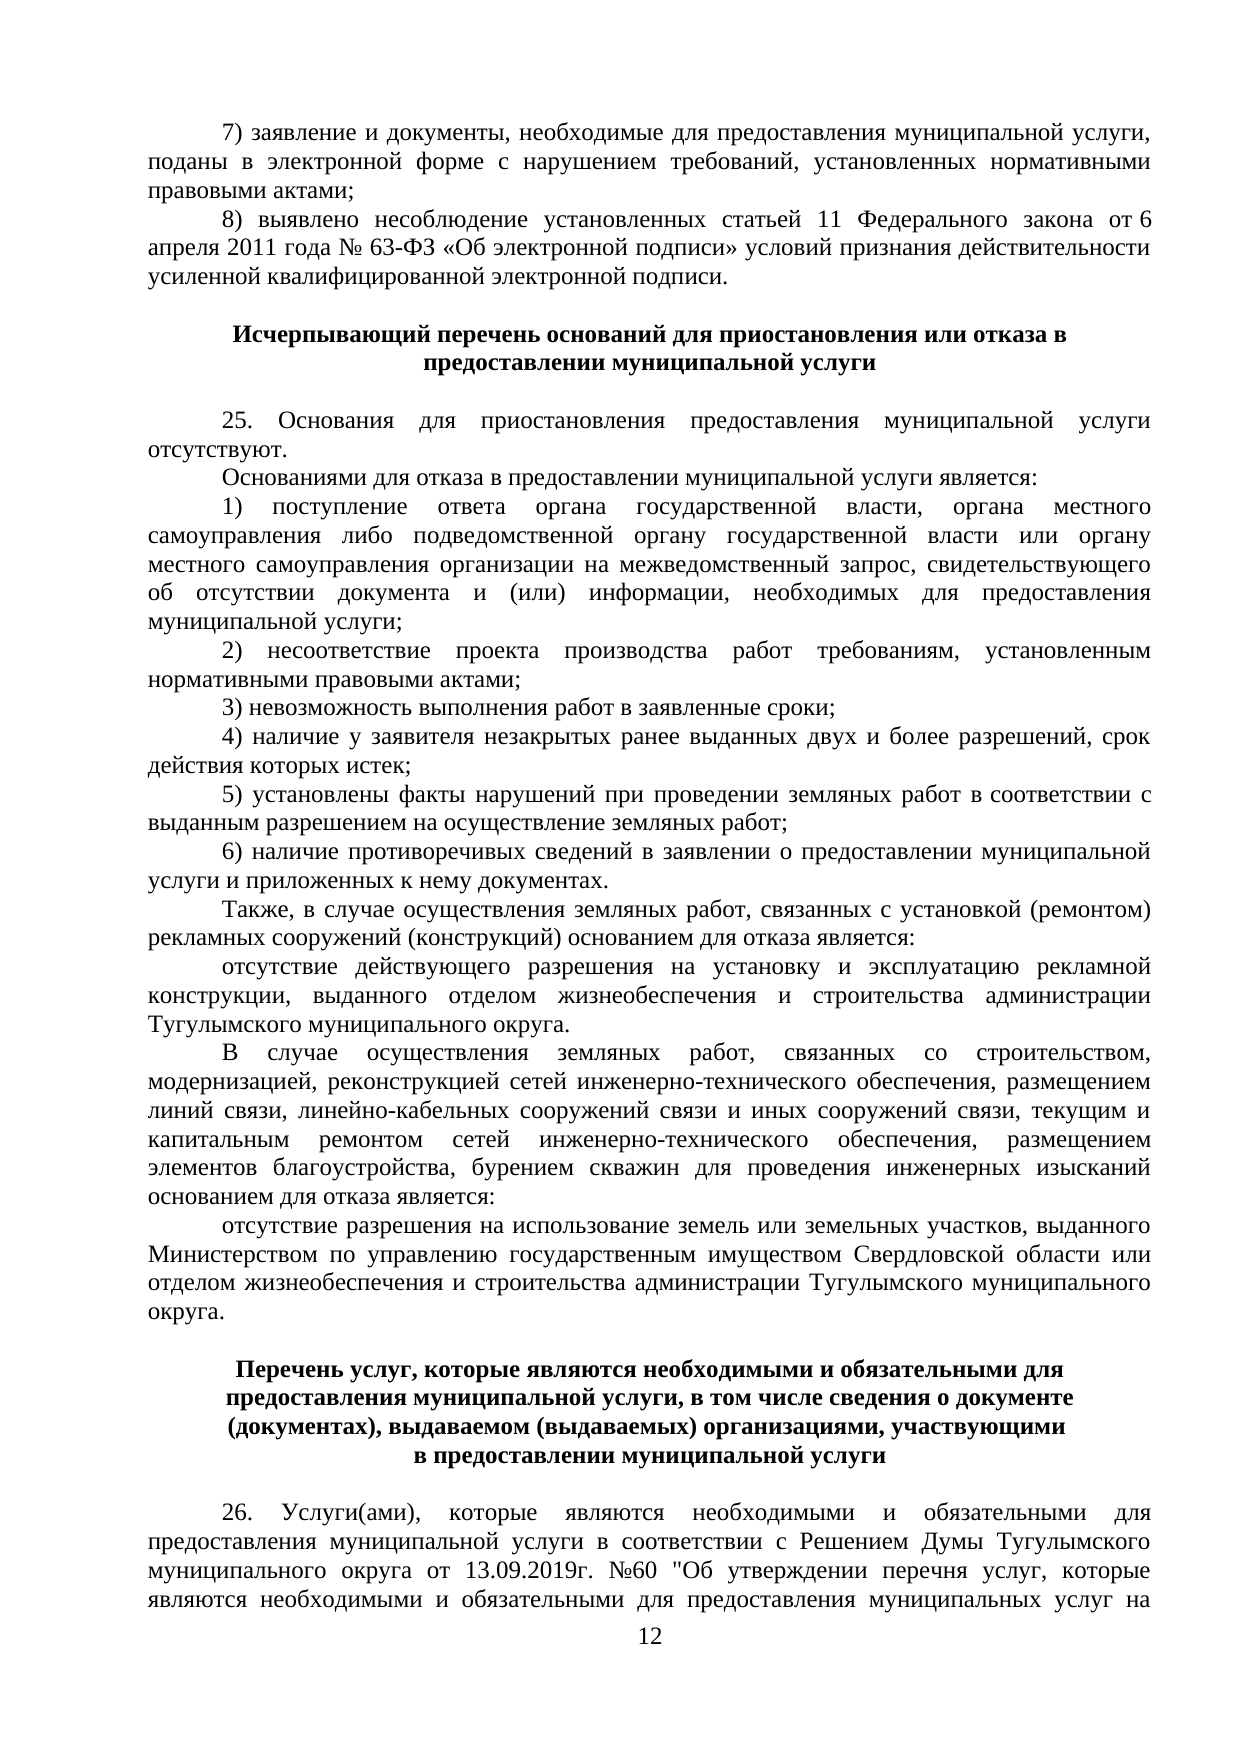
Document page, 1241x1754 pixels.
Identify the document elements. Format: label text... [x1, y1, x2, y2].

text отсутствие действующего разрешения на установку и эксплуатацию рекламной конструкции, выданного отделом жизнеобеспечения и строительства администрации Тугулымского муниципального округа. [148, 951, 1152, 1037]
text Также, в случае осуществления земляных работ, связанных с установкой (ремонтом) рекламных сооружений (конструкций) основанием для отказа является: [148, 894, 1152, 951]
text 8) выявлено несоблюдение установленных статьей 11 Федерального закона от 6 апреля 2011 года № 63-ФЗ «Об электронной подписи» условий признания действительности усиленной квалифицированной электронной подписи. [148, 204, 1152, 290]
text отсутствие разрешения на использование земель или земельных участков, выданного Министерством по управлению государственным имуществом Свердловской области или отделом жизнеобеспечения и строительства администрации Тугулымского муниципального округа. [148, 1210, 1152, 1325]
text Основаниями для отказа в предоставлении муниципальной услуги является: [148, 462, 1152, 491]
text 2) несоответствие проекта производства работ требованиям, установленным нормативными правовыми актами; [148, 635, 1152, 692]
text 4) наличие у заявителя незакрытых ранее выданных двух и более разрешений, срок действия которых истек; [148, 721, 1152, 779]
text Исчерпывающий перечень оснований для приостановления или отказа в предоставлении муниципальной услуги [148, 319, 1152, 376]
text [148, 1497, 1152, 1612]
text 5) установлены факты нарушений при проведении земляных работ в соответствии с выданным разрешением на осуществление земляных работ; [148, 779, 1152, 836]
text В случае осуществления земляных работ, связанных со строительством, модернизацией, реконструкцией сетей инженерно-технического обеспечения, размещением линий связи, линейно-кабельных сооружений связи и иных сооружений связи, текущим и капитальным ремонтом сетей инженерно-технического обеспечения, размещением элементов благоустройства, бурением скважин для проведения инженерных изысканий основанием для отказа является: [148, 1037, 1152, 1210]
text 7) заявление и документы, необходимые для предоставления муниципальной услуги, поданы в электронной форме с нарушением требований, установленных нормативными правовыми актами; [148, 117, 1152, 204]
text 6) наличие противоречивых сведений в заявлении о предоставлении муниципальной услуги и приложенных к нему документах. [148, 836, 1152, 894]
text 3) невозможность выполнения работ в заявленные сроки; [148, 692, 1152, 721]
text Перечень услуг, которые являются необходимыми и обязательными для предоставления муниципальной услуги, в том числе сведения о документе (документах), выдаваемом (выдаваемых) организациями, участвующими в предоставлении муниципальной услуги [148, 1354, 1152, 1469]
text 1) поступление ответа органа государственной власти, органа местного самоуправления либо подведомственной органу государственной власти или органу местного самоуправления организации на межведомственный запрос, свидетельствующего об отсутствии документа и (или) информации, необходимых для предоставления муниципальной услуги; [148, 491, 1152, 635]
text 25. Основания для приостановления предоставления муниципальной услуги отсутствуют. [148, 405, 1152, 462]
